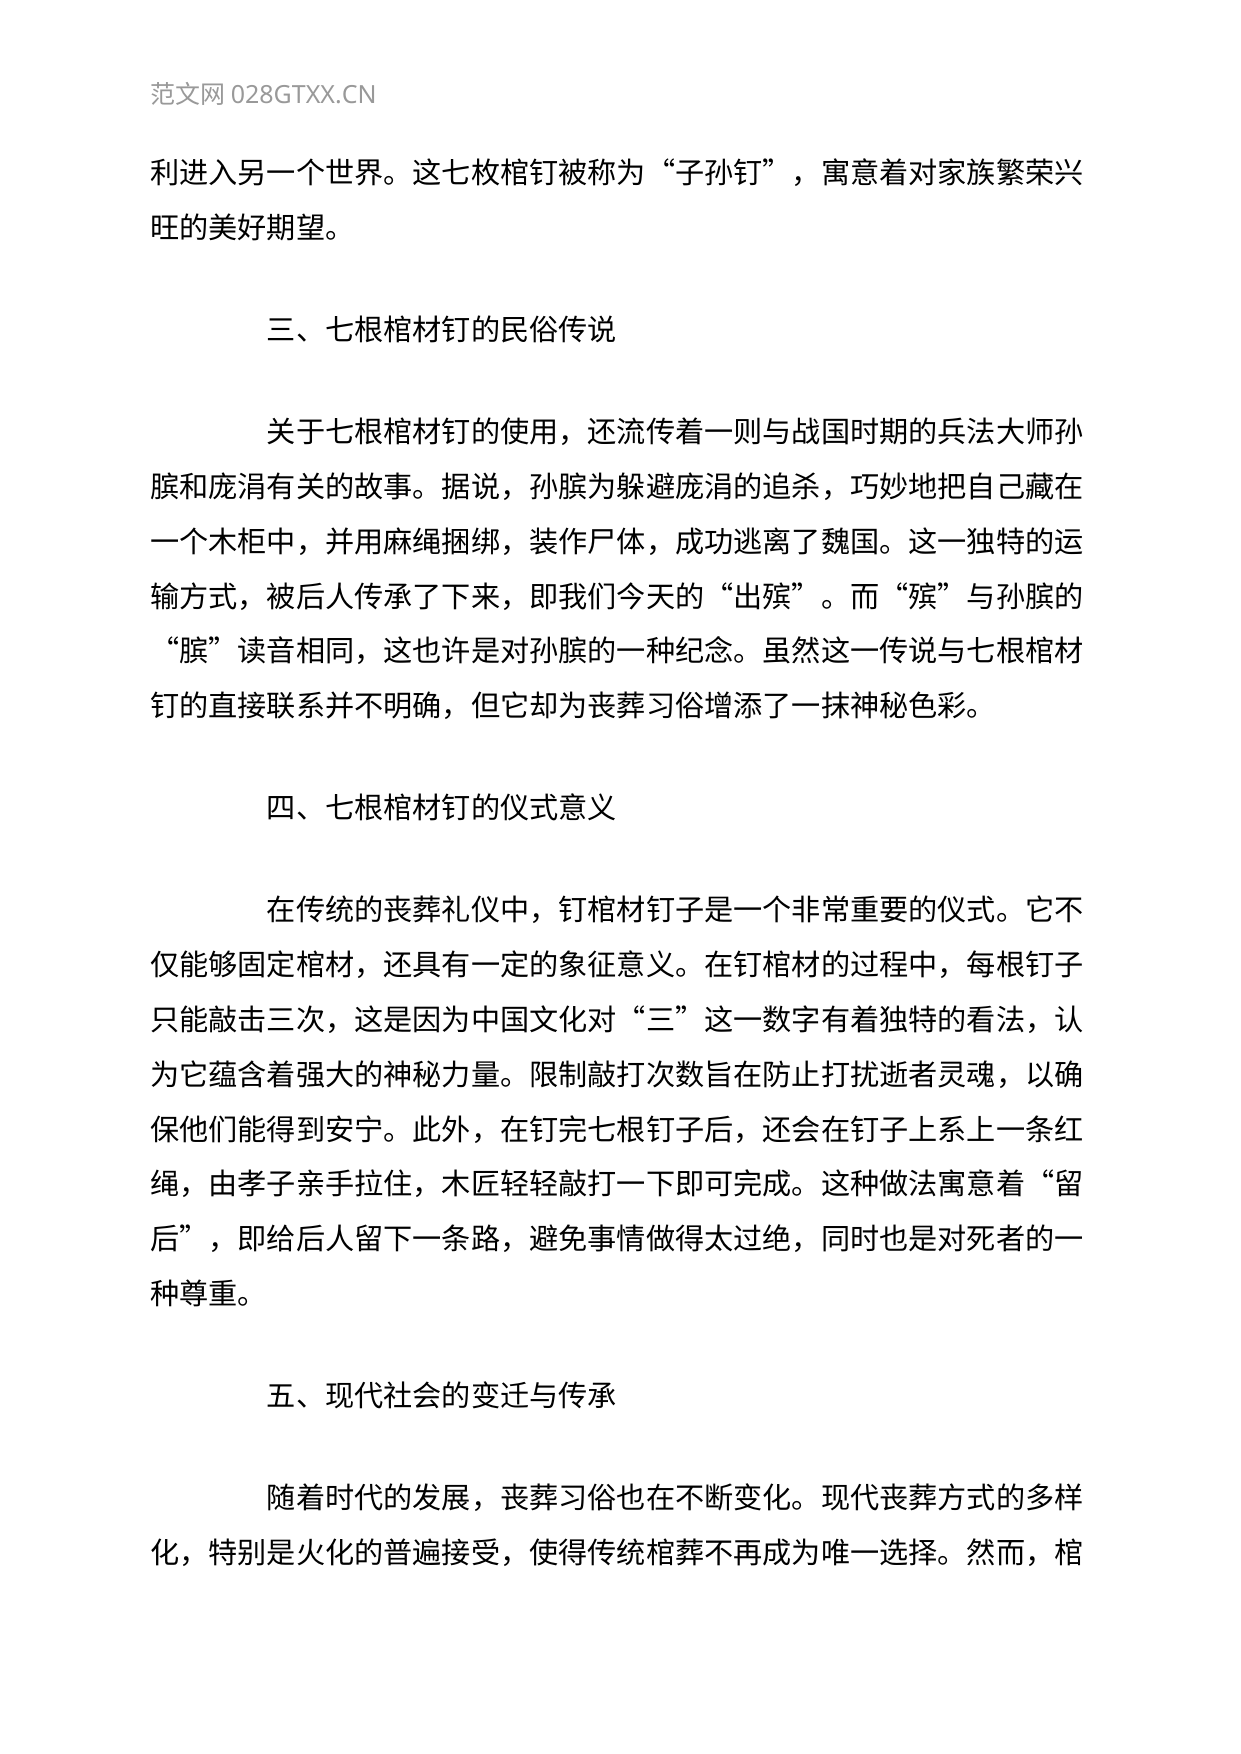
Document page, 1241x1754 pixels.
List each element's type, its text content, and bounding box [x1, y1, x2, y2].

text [150, 150, 1090, 247]
text 四、七根棺材钉的仪式意义 [150, 785, 1090, 827]
text 关于七根棺材钉的使用，还流传着一则与战国时期的兵法大师孙膑和庞涓有关的故事。据说，孙膑为躲避庞涓的追杀，巧妙地把自己藏在一个木柜中，并用麻绳捆绑，装作尸体，成功逃离了魏国。这一独特的运输方式，被后人传承了下来，即我们今天的“出殡”。而“殡”与孙膑的“膑”读音相同，这也许是对孙膑的一种纪念。虽然这一传说与七根棺材钉的直接联系并不明确，但它却为丧葬习俗增添了一抹神秘色彩。 [150, 408, 1090, 725]
text 在传统的丧葬礼仪中，钉棺材钉子是一个非常重要的仪式。它不仅能够固定棺材，还具有一定的象征意义。在钉棺材的过程中，每根钉子只能敲击三次，这是因为中国文化对“三”这一数字有着独特的看法，认为它蕴含着强大的神秘力量。限制敲打次数旨在防止打扰逝者灵魂，以确保他们能得到安宁。此外，在钉完七根钉子后，还会在钉子上系上一条红绳，由孝子亲手拉住，木匠轻轻敲打一下即可完成。这种做法寓意着“留后”，即给后人留下一条路，避免事情做得太过绝，同时也是对死者的一种尊重。 [150, 886, 1090, 1313]
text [150, 1474, 1090, 1571]
text 三、七根棺材钉的民俗传说 [150, 307, 1090, 349]
text 五、现代社会的变迁与传承 [150, 1372, 1090, 1415]
